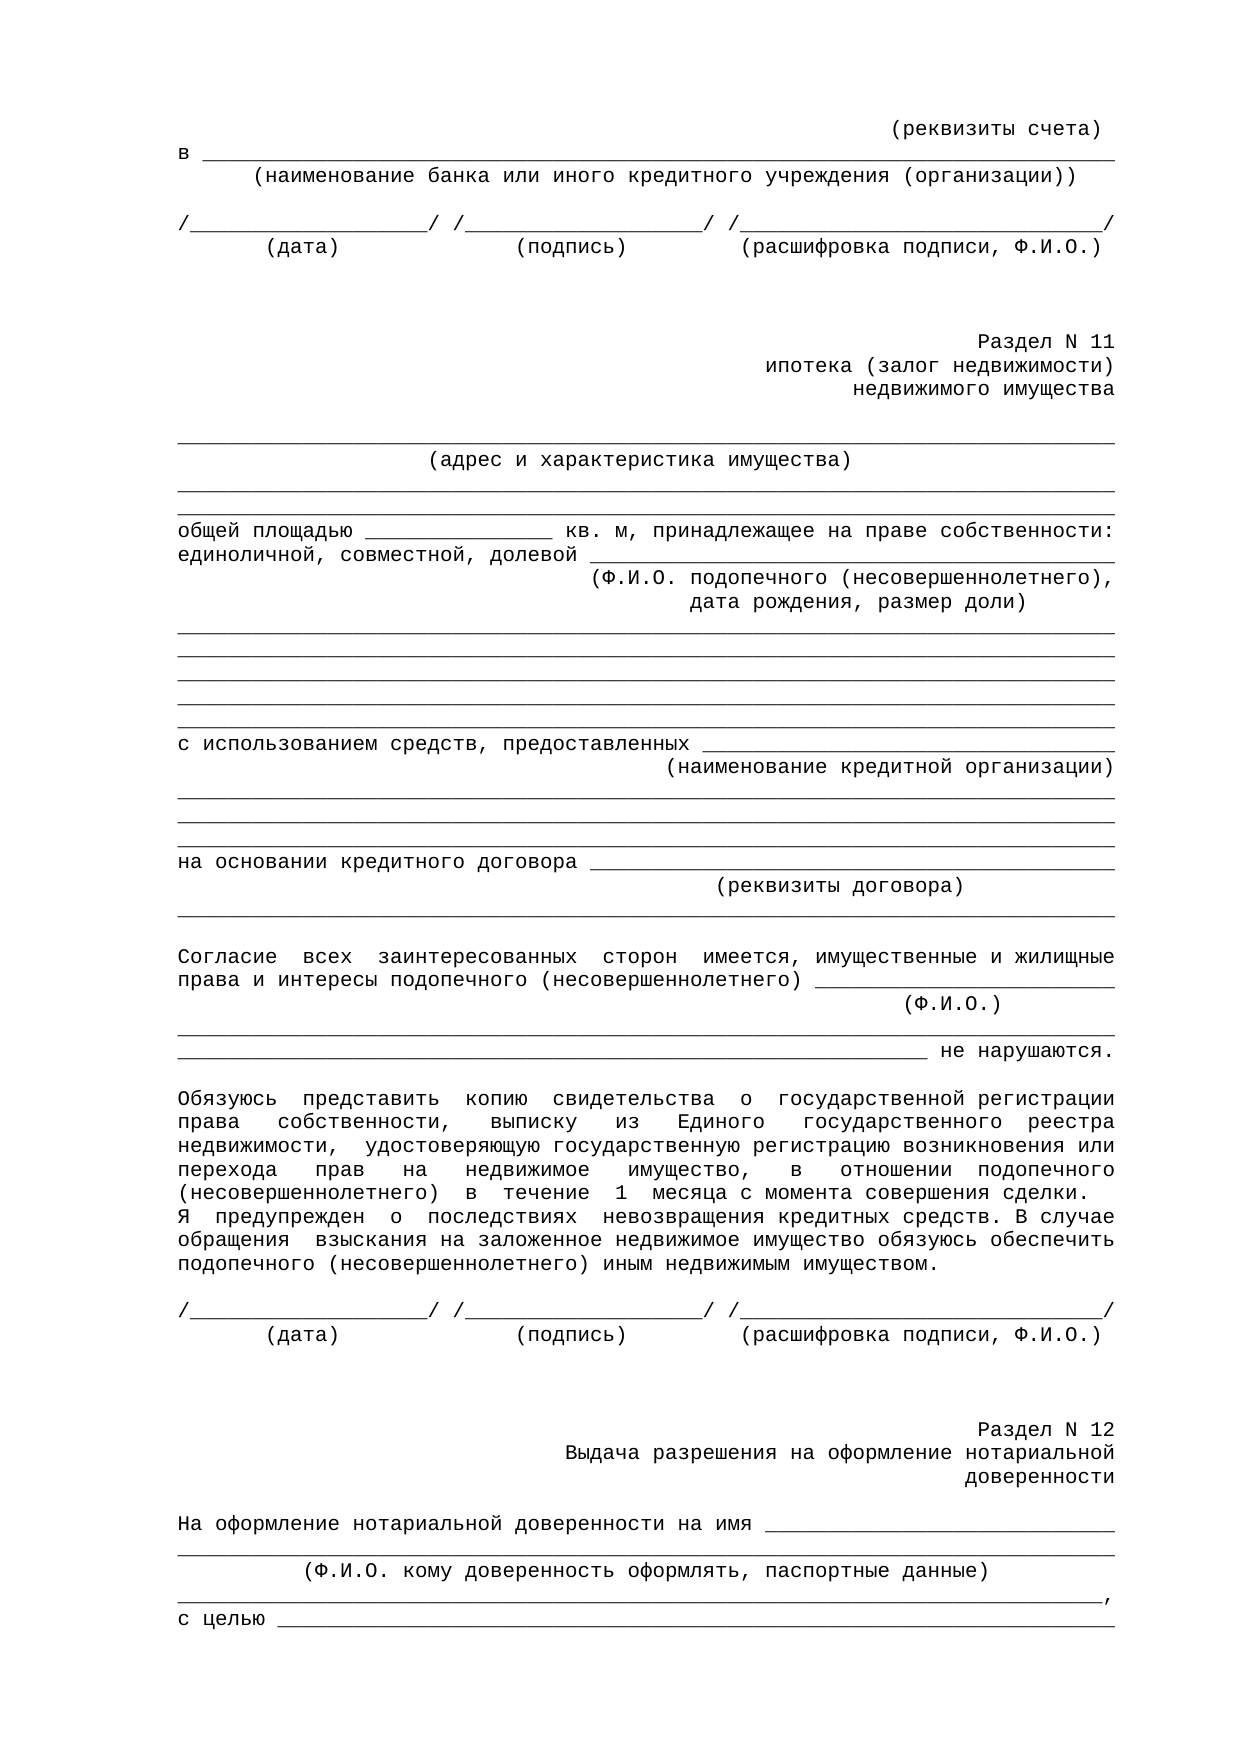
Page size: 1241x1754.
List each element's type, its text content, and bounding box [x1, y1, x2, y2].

text (Ф.И.О. кому доверенность оформлять, паспортные данные) [177, 1561, 1152, 1584]
text обращения взыскания на заложенное недвижимое имущество обязуюсь обеспечить [177, 1229, 1152, 1253]
text с целью ___________________________________________________________________ [177, 1608, 1152, 1631]
text (адрес и характеристика имущества) [177, 449, 1152, 473]
text (реквизиты счета) [177, 118, 1152, 142]
text Обязуюсь представить копию свидетельства о государственной регистрации [177, 1088, 1152, 1111]
text ___________________________________________________________________________ [177, 709, 1152, 733]
text (Ф.И.О.) [177, 993, 1152, 1017]
text перехода прав на недвижимое имущество, в отношении подопечного [177, 1158, 1152, 1182]
text ___________________________________________________________________________ [177, 615, 1152, 638]
text /___________________/ /___________________/ /_____________________________/ [177, 1300, 1152, 1324]
text в _________________________________________________________________________ [177, 142, 1152, 165]
text общей площадью _______________ кв. м, принадлежащее на праве собственности: [177, 520, 1152, 544]
text ___________________________________________________________________________ [177, 662, 1152, 686]
text На оформление нотариальной доверенности на имя ____________________________ [177, 1513, 1152, 1537]
text ___________________________________________________________________________ [177, 426, 1152, 449]
text Раздел N 11 [177, 331, 1152, 354]
text ___________________________________________________________________________ [177, 827, 1152, 851]
text недвижимого имущества [177, 378, 1152, 402]
text ___________________________________________________________________________ [177, 1537, 1152, 1561]
text права собственности, выписку из Единого государственного реестра [177, 1111, 1152, 1135]
text /___________________/ /___________________/ /_____________________________/ [177, 213, 1152, 236]
text __________________________________________________________________________, [177, 1584, 1152, 1608]
text ___________________________________________________________________________ [177, 496, 1152, 520]
text (Ф.И.О. подопечного (несовершеннолетнего), [177, 567, 1152, 591]
text ___________________________________________________________________________ [177, 638, 1152, 662]
text ____________________________________________________________ не нарушаются. [177, 1040, 1152, 1064]
text (несовершеннолетнего) в течение 1 месяца с момента совершения сделки. [177, 1182, 1152, 1206]
text ___________________________________________________________________________ [177, 780, 1152, 804]
text (дата) (подпись) (расшифровка подписи, Ф.И.О.) [177, 1324, 1152, 1348]
text Я предупрежден о последствиях невозвращения кредитных средств. В случае [177, 1206, 1152, 1229]
text ипотека (залог недвижимости) [177, 354, 1152, 378]
text Выдача разрешения на оформление нотариальной [177, 1442, 1152, 1466]
text Раздел N 12 [177, 1419, 1152, 1442]
text Согласие всех заинтересованных сторон имеется, имущественные и жилищные [177, 946, 1152, 969]
text единоличной, совместной, долевой __________________________________________ [177, 544, 1152, 567]
text доверенности [177, 1466, 1152, 1489]
text (наименование банка или иного кредитного учреждения (организации)) [177, 165, 1152, 189]
text права и интересы подопечного (несовершеннолетнего) ________________________ [177, 969, 1152, 993]
text (наименование кредитной организации) [177, 757, 1152, 780]
text дата рождения, размер доли) [177, 591, 1152, 615]
text ___________________________________________________________________________ [177, 686, 1152, 709]
text подопечного (несовершеннолетнего) иным недвижимым имуществом. [177, 1253, 1152, 1277]
text на основании кредитного договора __________________________________________ [177, 851, 1152, 875]
text ___________________________________________________________________________ [177, 804, 1152, 827]
text (реквизиты договора) [177, 875, 1152, 898]
text ___________________________________________________________________________ [177, 1017, 1152, 1040]
text недвижимости, удостоверяющую государственную регистрацию возникновения или [177, 1135, 1152, 1158]
text ___________________________________________________________________________ [177, 898, 1152, 922]
text (дата) (подпись) (расшифровка подписи, Ф.И.О.) [177, 236, 1152, 260]
text с использованием средств, предоставленных _________________________________ [177, 733, 1152, 757]
text ___________________________________________________________________________ [177, 473, 1152, 496]
